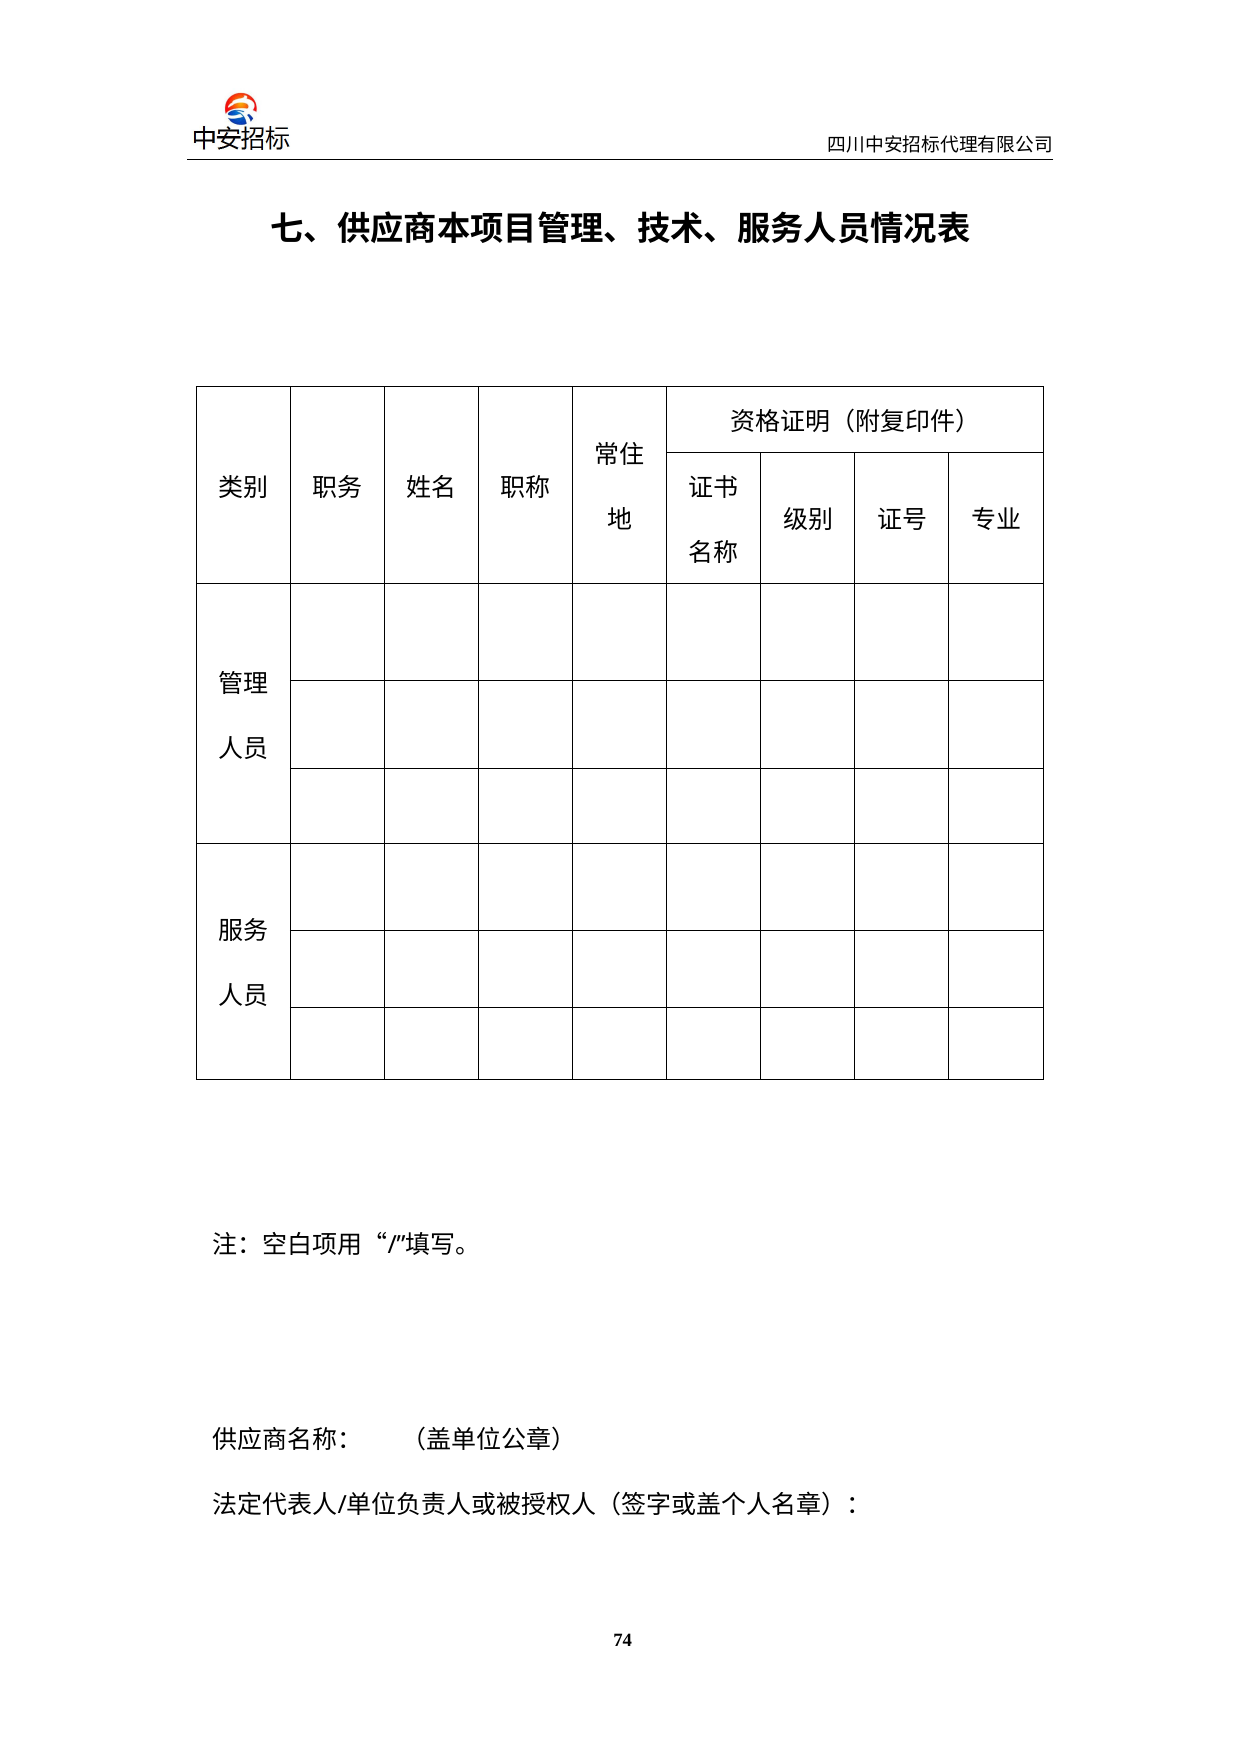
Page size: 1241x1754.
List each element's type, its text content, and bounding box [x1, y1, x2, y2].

table_cell [385, 844, 478, 930]
table_cell [761, 769, 854, 843]
table_cell [385, 769, 478, 843]
table_cell [667, 1008, 760, 1079]
table_cell [479, 931, 572, 1007]
table_cell [573, 584, 666, 680]
table_cell [291, 931, 384, 1007]
table_cell [855, 584, 948, 680]
table_cell [479, 769, 572, 843]
table_cell 证书 名称 [667, 453, 760, 583]
table_cell [855, 769, 948, 843]
picture [187, 88, 291, 152]
table_cell 专业 [949, 453, 1043, 583]
table_cell [761, 584, 854, 680]
table_cell 服务 人员 [197, 844, 290, 1079]
table_cell [479, 844, 572, 930]
table_cell [855, 1008, 948, 1079]
subtitle 七、供应商本项目管理、技术、服务人员情况表 [187, 194, 1053, 259]
table_cell [667, 584, 760, 680]
table_cell [949, 769, 1043, 843]
table_cell [855, 844, 948, 930]
table_cell [479, 681, 572, 768]
text 法定代表人/单位负责人或被授权人（签字或盖个人名章）： [187, 1470, 1053, 1535]
table_header 职称 [479, 387, 572, 583]
table_cell [949, 584, 1043, 680]
table_header 类别 [197, 387, 290, 583]
table_cell [667, 769, 760, 843]
table_cell [761, 1008, 854, 1079]
table_cell [573, 1008, 666, 1079]
table_cell [385, 681, 478, 768]
table_cell [479, 1008, 572, 1079]
table_cell [855, 681, 948, 768]
table_cell [291, 769, 384, 843]
table_cell [949, 1008, 1043, 1079]
table_header 常住地 [573, 387, 666, 583]
table_cell [291, 681, 384, 768]
table_header 姓名 [385, 387, 478, 583]
table_cell [667, 681, 760, 768]
text 供应商名称： （盖单位公章） [187, 1405, 1053, 1470]
table_header 资格证明（附复印件） [667, 387, 1043, 452]
table_cell [949, 931, 1043, 1007]
table_cell [385, 584, 478, 680]
table_cell [573, 931, 666, 1007]
table_cell [855, 931, 948, 1007]
table_cell [761, 681, 854, 768]
table_cell 级别 [761, 453, 854, 583]
table_cell [949, 681, 1043, 768]
table_cell [573, 769, 666, 843]
table_cell [667, 844, 760, 930]
table_cell [291, 844, 384, 930]
table_cell [291, 1008, 384, 1079]
table_cell 管理 人员 [197, 584, 290, 843]
table_cell [667, 931, 760, 1007]
table_cell [385, 931, 478, 1007]
table_cell [385, 1008, 478, 1079]
table_cell [949, 844, 1043, 930]
table_cell [761, 844, 854, 930]
table_cell [479, 584, 572, 680]
table_cell [761, 931, 854, 1007]
table_cell [573, 681, 666, 768]
table_header 职务 [291, 387, 384, 583]
table_cell 证号 [855, 453, 948, 583]
table_cell [573, 844, 666, 930]
table_cell [291, 584, 384, 680]
text 注：空白项用“/”填写。 [187, 1210, 1053, 1275]
